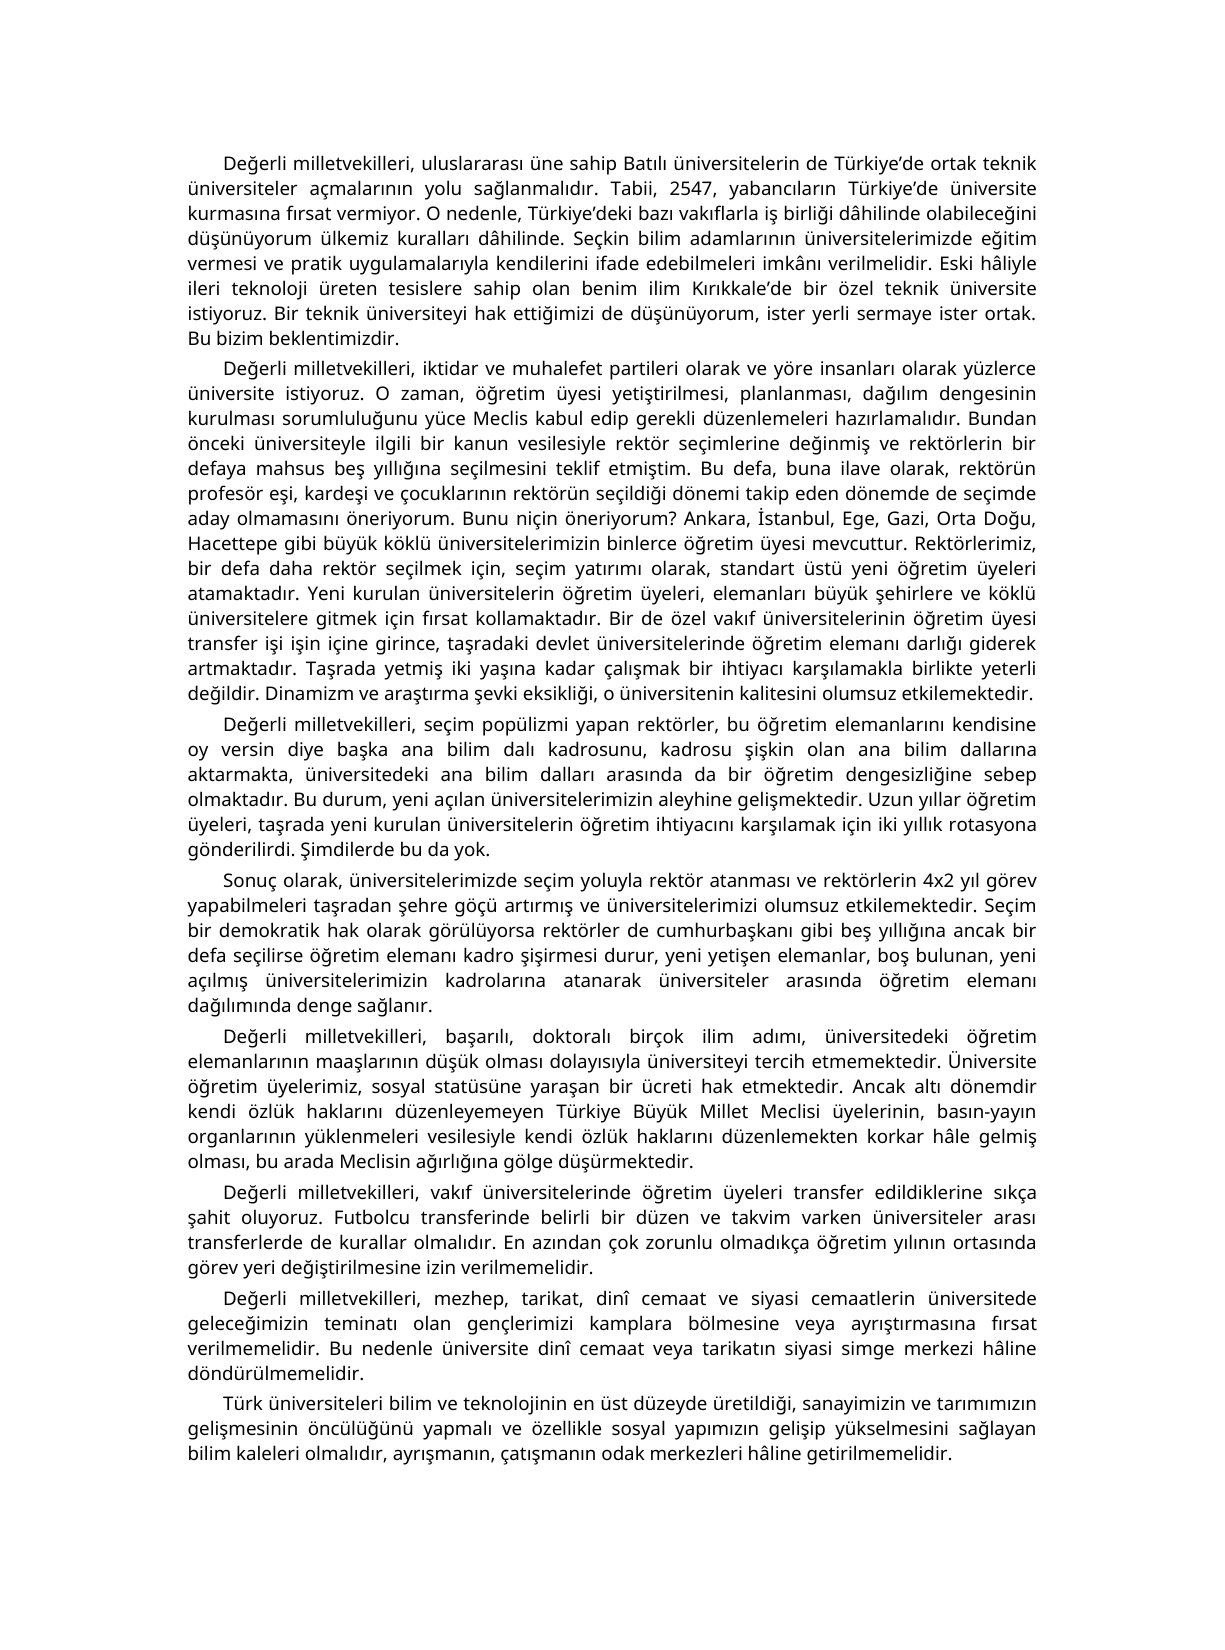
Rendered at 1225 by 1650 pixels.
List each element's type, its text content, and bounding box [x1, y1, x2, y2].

text Türk üniversiteleri bilim ve teknolojinin en üst düzeyde üretildiği, sanayimizin ve tarımımızın gelişmesinin öncülüğünü yapmalı ve özellikle sosyal yapımızın gelişip yükselmesini sağlayan bilim kaleleri olmalıdır, ayrışmanın, çatışmanın odak merkezleri hâline getirilmemelidir. [187, 1391, 1037, 1466]
text Değerli milletvekilleri, vakıf üniversitelerinde öğretim üyeleri transfer edildiklerine sıkça şahit oluyoruz. Futbolcu transferinde belirli bir düzen ve takvim varken üniversiteler arası transferlerde de kurallar olmalıdır. En azından çok zorunlu olmadıkça öğretim yılının ortasında görev yeri değiştirilmesine izin verilmemelidir. [187, 1179, 1037, 1279]
text Değerli milletvekilleri, uluslararası üne sahip Batılı üniversitelerin de Türkiye’de ortak teknik üniversiteler açmalarının yolu sağlanmalıdır. Tabii, 2547, yabancıların Türkiye’de üniversite kurmasına fırsat vermiyor. O nedenle, Türkiye’deki bazı vakıflarla iş birliği dâhilinde olabileceğini düşünüyorum ülkemiz kuralları dâhilinde. Seçkin bilim adamlarının üniversitelerimizde eğitim vermesi ve pratik uygulamalarıyla kendilerini ifade edebilmeleri imkânı verilmelidir. Eski hâliyle ileri teknoloji üreten tesislere sahip olan benim ilim Kırıkkale’de bir özel teknik üniversite istiyoruz. Bir teknik üniversiteyi hak ettiğimizi de düşünüyorum, ister yerli sermaye ister ortak. Bu bizim beklentimizdir. [187, 150, 1037, 350]
text Değerli milletvekilleri, mezhep, tarikat, dinî cemaat ve siyasi cemaatlerin üniversitede geleceğimizin teminatı olan gençlerimizi kamplara bölmesine veya ayrıştırmasına fırsat verilmemelidir. Bu nedenle üniversite dinî cemaat veya tarikatın siyasi simge merkezi hâline döndürülmemelidir. [187, 1285, 1037, 1385]
text Değerli milletvekilleri, seçim popülizmi yapan rektörler, bu öğretim elemanlarını kendisine oy versin diye başka ana bilim dalı kadrosunu, kadrosu şişkin olan ana bilim dallarına aktarmakta, üniversitedeki ana bilim dalları arasında da bir öğretim dengesizliğine sebep olmaktadır. Bu durum, yeni açılan üniversitelerimizin aleyhine gelişmektedir. Uzun yıllar öğretim üyeleri, taşrada yeni kurulan üniversitelerin öğretim ihtiyacını karşılamak için iki yıllık rotasyona gönderilirdi. Şimdilerde bu da yok. [187, 712, 1037, 862]
text Değerli milletvekilleri, başarılı, doktoralı birçok ilim adımı, üniversitedeki öğretim elemanlarının maaşlarının düşük olması dolayısıyla üniversiteyi tercih etmemektedir. Üniversite öğretim üyelerimiz, sosyal statüsüne yaraşan bir ücreti hak etmektedir. Ancak altı dönemdir kendi özlük haklarını düzenleyemeyen Türkiye Büyük Millet Meclisi üyelerinin, basın-yayın organlarının yüklenmeleri vesilesiyle kendi özlük haklarını düzenlemekten korkar hâle gelmiş olması, bu arada Meclisin ağırlığına gölge düşürmektedir. [187, 1023, 1037, 1173]
text Sonuç olarak, üniversitelerimizde seçim yoluyla rektör atanması ve rektörlerin 4x2 yıl görev yapabilmeleri taşradan şehre göçü artırmış ve üniversitelerimizi olumsuz etkilemektedir. Seçim bir demokratik hak olarak görülüyorsa rektörler de cumhurbaşkanı gibi beş yıllığına ancak bir defa seçilirse öğretim elemanı kadro şişirmesi durur, yeni yetişen elemanlar, boş bulunan, yeni açılmış üniversitelerimizin kadrolarına atanarak üniversiteler arasında öğretim elemanı dağılımında denge sağlanır. [187, 867, 1037, 1017]
text Değerli milletvekilleri, iktidar ve muhalefet partileri olarak ve yöre insanları olarak yüzlerce üniversite istiyoruz. O zaman, öğretim üyesi yetiştirilmesi, planlanması, dağılım dengesinin kurulması sorumluluğunu yüce Meclis kabul edip gerekli düzenlemeleri hazırlamalıdır. Bundan önceki üniversiteyle ilgili bir kanun vesilesiyle rektör seçimlerine değinmiş ve rektörlerin bir defaya mahsus beş yıllığına seçilmesini teklif etmiştim. Bu defa, buna ilave olarak, rektörün profesör eşi, kardeşi ve çocuklarının rektörün seçildiği dönemi takip eden dönemde de seçimde aday olmamasını öneriyorum. Bunu niçin öneriyorum? Ankara, İstanbul, Ege, Gazi, Orta Doğu, Hacettepe gibi büyük köklü üniversitelerimizin binlerce öğretim üyesi mevcuttur. Rektörlerimiz, bir defa daha rektör seçilmek için, seçim yatırımı olarak, standart üstü yeni öğretim üyeleri atamaktadır. Yeni kurulan üniversitelerin öğretim üyeleri, elemanları büyük şehirlere ve köklü üniversitelere gitmek için fırsat kollamaktadır. Bir de özel vakıf üniversitelerinin öğretim üyesi transfer işi işin içine girince, taşradaki devlet üniversitelerinde öğretim elemanı darlığı giderek artmaktadır. Taşrada yetmiş iki yaşına kadar çalışmak bir ihtiyacı karşılamakla birlikte yeterli değildir. Dinamizm ve araştırma şevki eksikliği, o üniversitenin kalitesini olumsuz etkilemektedir. [187, 356, 1037, 706]
